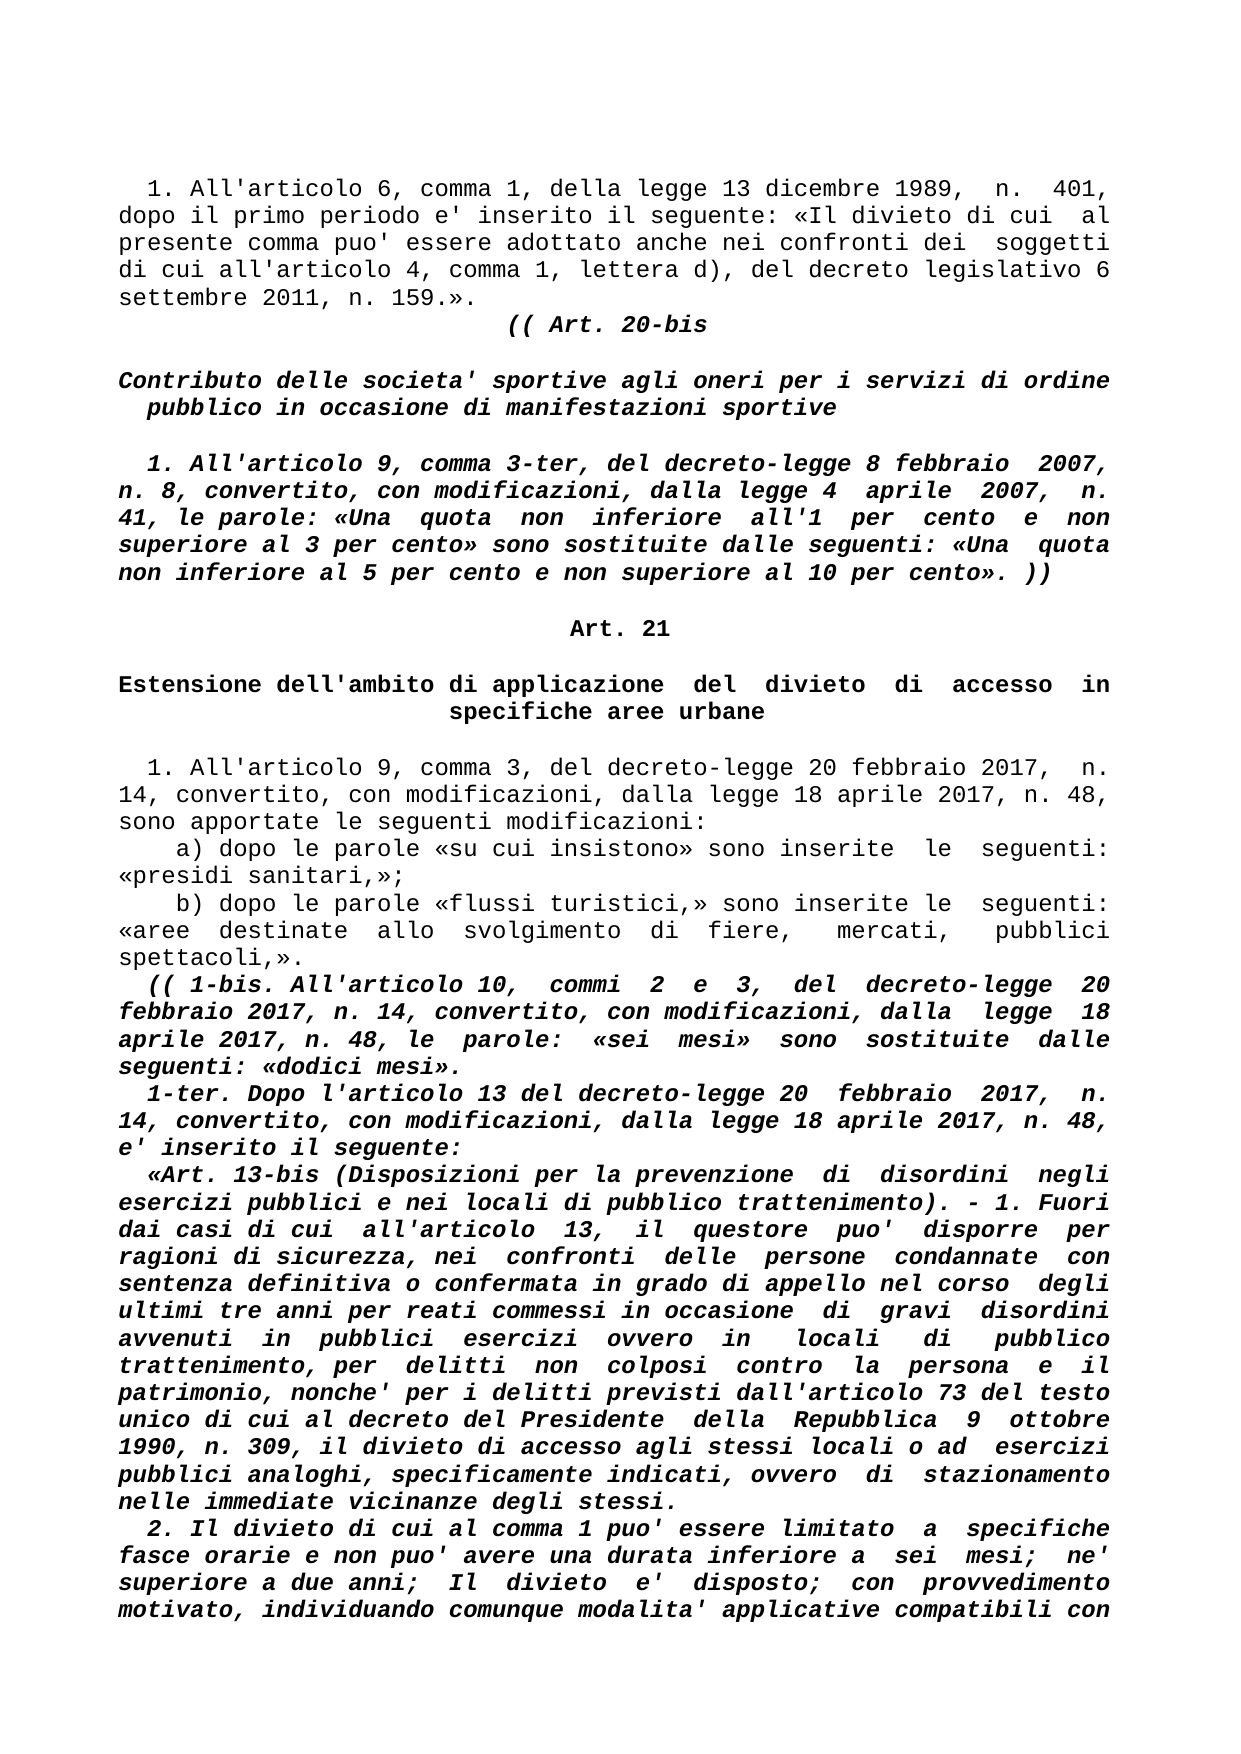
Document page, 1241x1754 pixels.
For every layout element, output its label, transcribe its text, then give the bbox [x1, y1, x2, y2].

text dopo il primo periodo e' inserito il seguente: «Il divieto di cui al [118, 203, 1122, 231]
text Estensione dell'ambito di applicazione del divieto di accesso in [118, 672, 1122, 699]
text settembre 2011, n. 159.». [118, 285, 1122, 312]
text esercizi pubblici e nei locali di pubblico trattenimento). - 1. Fuori [118, 1190, 1122, 1217]
text aprile 2017, n. 48, le parole: «sei mesi» sono sostituite dalle [118, 1027, 1122, 1054]
text 1. All'articolo 9, comma 3, del decreto-legge 20 febbraio 2017, n. [118, 755, 1122, 782]
text sono apportate le seguenti modificazioni: [118, 809, 1122, 837]
text Art. 21 [118, 616, 1122, 643]
text 2. Il divieto di cui al comma 1 puo' essere limitato a specifiche [118, 1516, 1122, 1543]
text presente comma puo' essere adottato anche nei confronti dei soggetti [118, 231, 1122, 258]
text Contributo delle societa' sportive agli oneri per i servizi di ordine [118, 368, 1122, 395]
text (( 1-bis. All'articolo 10, commi 2 e 3, del decreto-legge 20 [118, 973, 1122, 1000]
text 14, convertito, con modificazioni, dalla legge 18 aprile 2017, n. 48, [118, 782, 1122, 809]
text a) dopo le parole «su cui insistono» sono inserite le seguenti: [118, 837, 1122, 864]
text fasce orarie e non puo' avere una durata inferiore a sei mesi; ne' [118, 1543, 1122, 1571]
text nelle immediate vicinanze degli stessi. [118, 1489, 1122, 1516]
text trattenimento, per delitti non colposi contro la persona e il [118, 1353, 1122, 1380]
text ultimi tre anni per reati commessi in occasione di gravi disordini [118, 1299, 1122, 1326]
text di cui all'articolo 4, comma 1, lettera d), del decreto legislativo 6 [118, 258, 1122, 285]
text ragioni di sicurezza, nei confronti delle persone condannate con [118, 1244, 1122, 1272]
text pubblico in occasione di manifestazioni sportive [118, 395, 1122, 423]
text 14, convertito, con modificazioni, dalla legge 18 aprile 2017, n. 48, [118, 1108, 1122, 1136]
text seguenti: «dodici mesi». [118, 1054, 1122, 1081]
text superiore al 3 per cento» sono sostituite dalle seguenti: «Una quota [118, 533, 1122, 560]
text e' inserito il seguente: [118, 1136, 1122, 1163]
text «Art. 13-bis (Disposizioni per la prevenzione di disordini negli [118, 1163, 1122, 1190]
text motivato, individuando comunque modalita' applicative compatibili con [118, 1598, 1122, 1625]
text 1. All'articolo 9, comma 3-ter, del decreto-legge 8 febbraio 2007, [118, 451, 1122, 478]
text b) dopo le parole «flussi turistici,» sono inserite le seguenti: [118, 891, 1122, 918]
text sentenza definitiva o confermata in grado di appello nel corso degli [118, 1272, 1122, 1299]
text 1. All'articolo 6, comma 1, della legge 13 dicembre 1989, n. 401, [118, 176, 1122, 203]
text (( Art. 20-bis [118, 312, 1122, 339]
text «presidi sanitari,»; [118, 864, 1122, 891]
text febbraio 2017, n. 14, convertito, con modificazioni, dalla legge 18 [118, 1000, 1122, 1027]
text avvenuti in pubblici esercizi ovvero in locali di pubblico [118, 1326, 1122, 1353]
text pubblici analoghi, specificamente indicati, ovvero di stazionamento [118, 1462, 1122, 1489]
text 1990, n. 309, il divieto di accesso agli stessi locali o ad esercizi [118, 1435, 1122, 1462]
text «aree destinate allo svolgimento di fiere, mercati, pubblici [118, 918, 1122, 945]
text n. 8, convertito, con modificazioni, dalla legge 4 aprile 2007, n. [118, 478, 1122, 506]
text specifiche aree urbane [118, 699, 1122, 726]
text unico di cui al decreto del Presidente della Repubblica 9 ottobre [118, 1408, 1122, 1435]
text patrimonio, nonche' per i delitti previsti dall'articolo 73 del testo [118, 1380, 1122, 1408]
text 41, le parole: «Una quota non inferiore all'1 per cento e non [118, 506, 1122, 533]
text superiore a due anni; Il divieto e' disposto; con provvedimento [118, 1571, 1122, 1598]
text non inferiore al 5 per cento e non superiore al 10 per cento». )) [118, 560, 1122, 587]
text 1-ter. Dopo l'articolo 13 del decreto-legge 20 febbraio 2017, n. [118, 1081, 1122, 1108]
text spettacoli,». [118, 945, 1122, 973]
text dai casi di cui all'articolo 13, il questore puo' disporre per [118, 1217, 1122, 1244]
